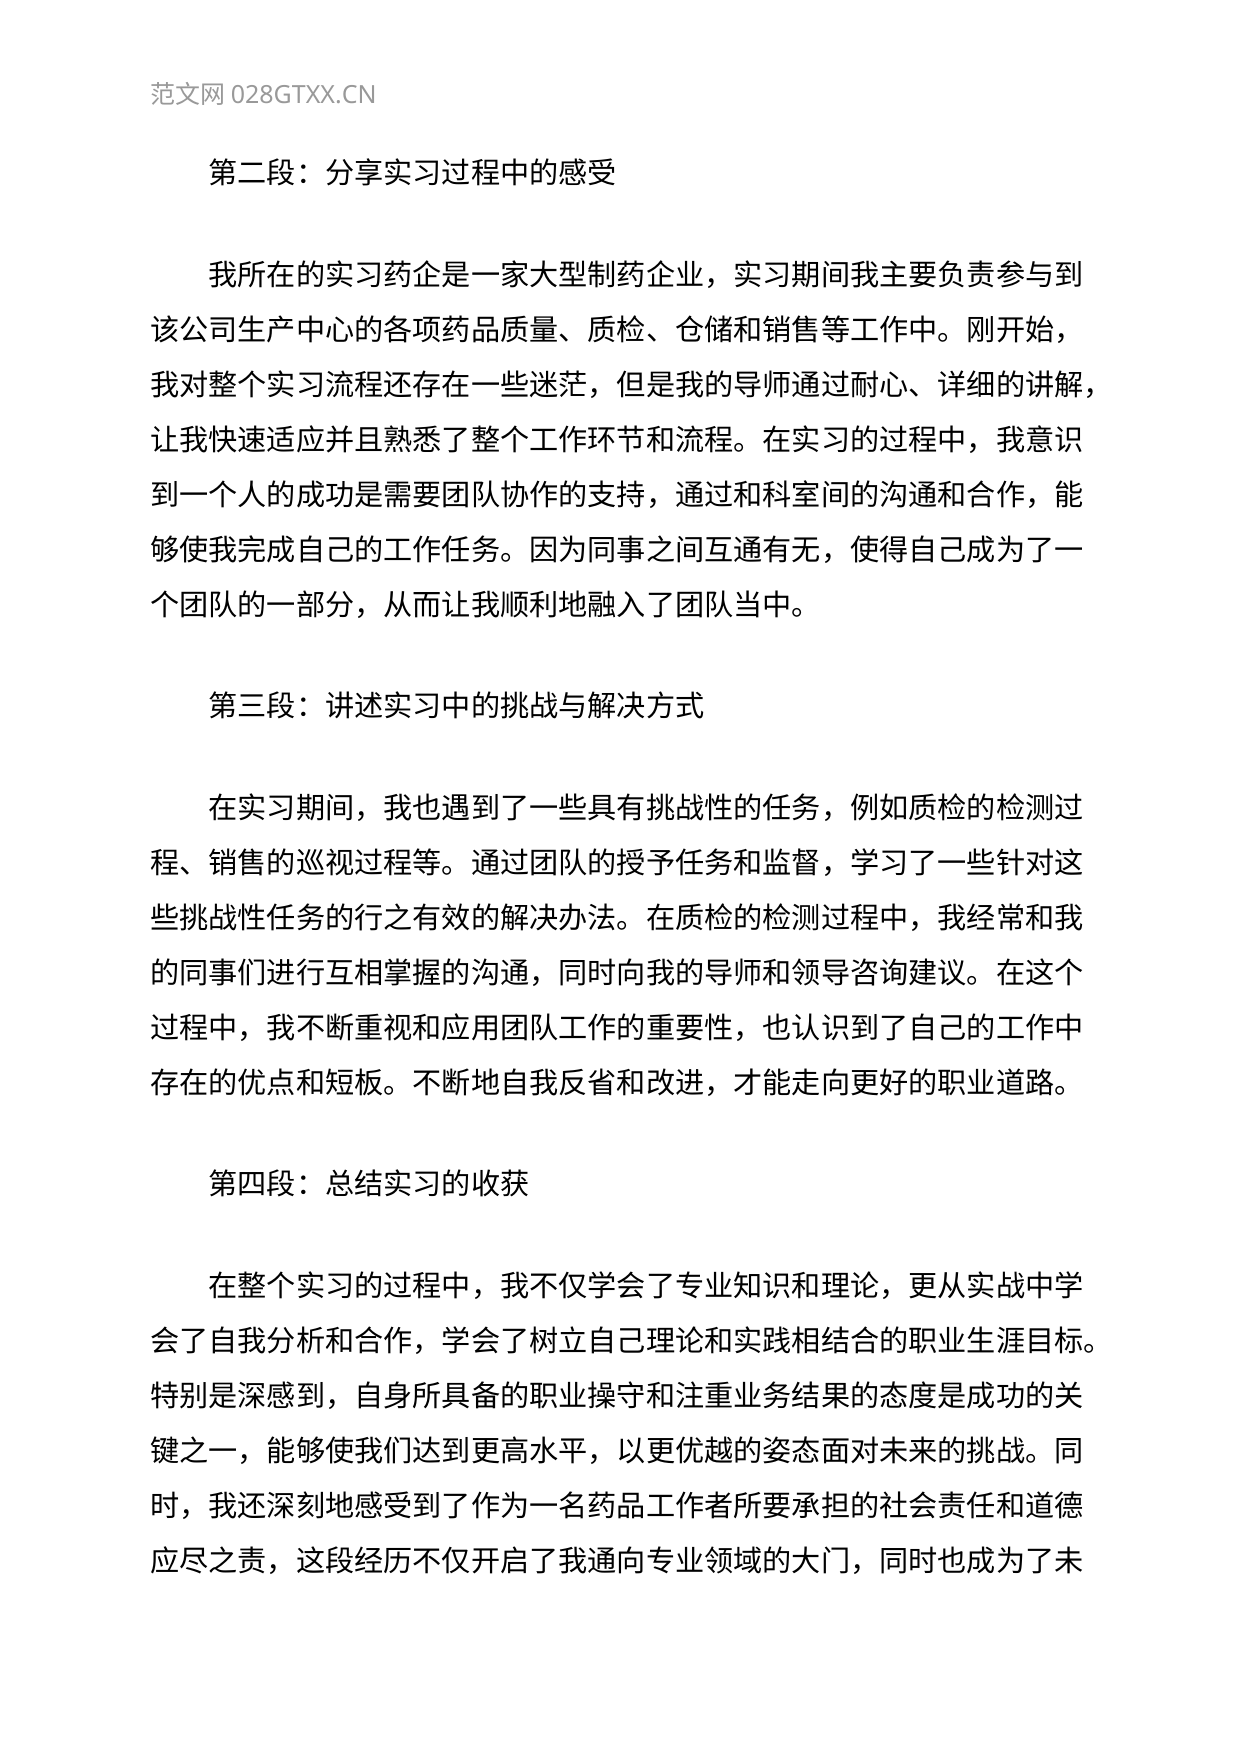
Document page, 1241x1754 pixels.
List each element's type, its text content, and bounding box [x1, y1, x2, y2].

text 我所在的实习药企是一家大型制药企业，实习期间我主要负责参与到该公司生产中心的各项药品质量、质检、仓储和销售等工作中。刚开始，我对整个实习流程还存在一些迷茫，但是我的导师通过耐心、详细的讲解，让我快速适应并且熟悉了整个工作环节和流程。在实习的过程中，我意识到一个人的成功是需要团队协作的支持，通过和科室间的沟通和合作，能够使我完成自己的工作任务。因为同事之间互通有无，使得自己成为了一个团队的一部分，从而让我顺利地融入了团队当中。 [150, 252, 1090, 623]
text 第四段：总结实习的收获 [150, 1161, 1090, 1203]
text 第三段：讲述实习中的挑战与解决方式 [150, 683, 1090, 725]
text 在实习期间，我也遇到了一些具有挑战性的任务，例如质检的检测过程、销售的巡视过程等。通过团队的授予任务和监督，学习了一些针对这些挑战性任务的行之有效的解决办法。在质检的检测过程中，我经常和我的同事们进行互相掌握的沟通，同时向我的导师和领导咨询建议。在这个过程中，我不断重视和应用团队工作的重要性，也认识到了自己的工作中存在的优点和短板。不断地自我反省和改进，才能走向更好的职业道路。 [150, 785, 1090, 1101]
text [150, 1263, 1090, 1579]
text 第二段：分享实习过程中的感受 [150, 150, 1090, 192]
